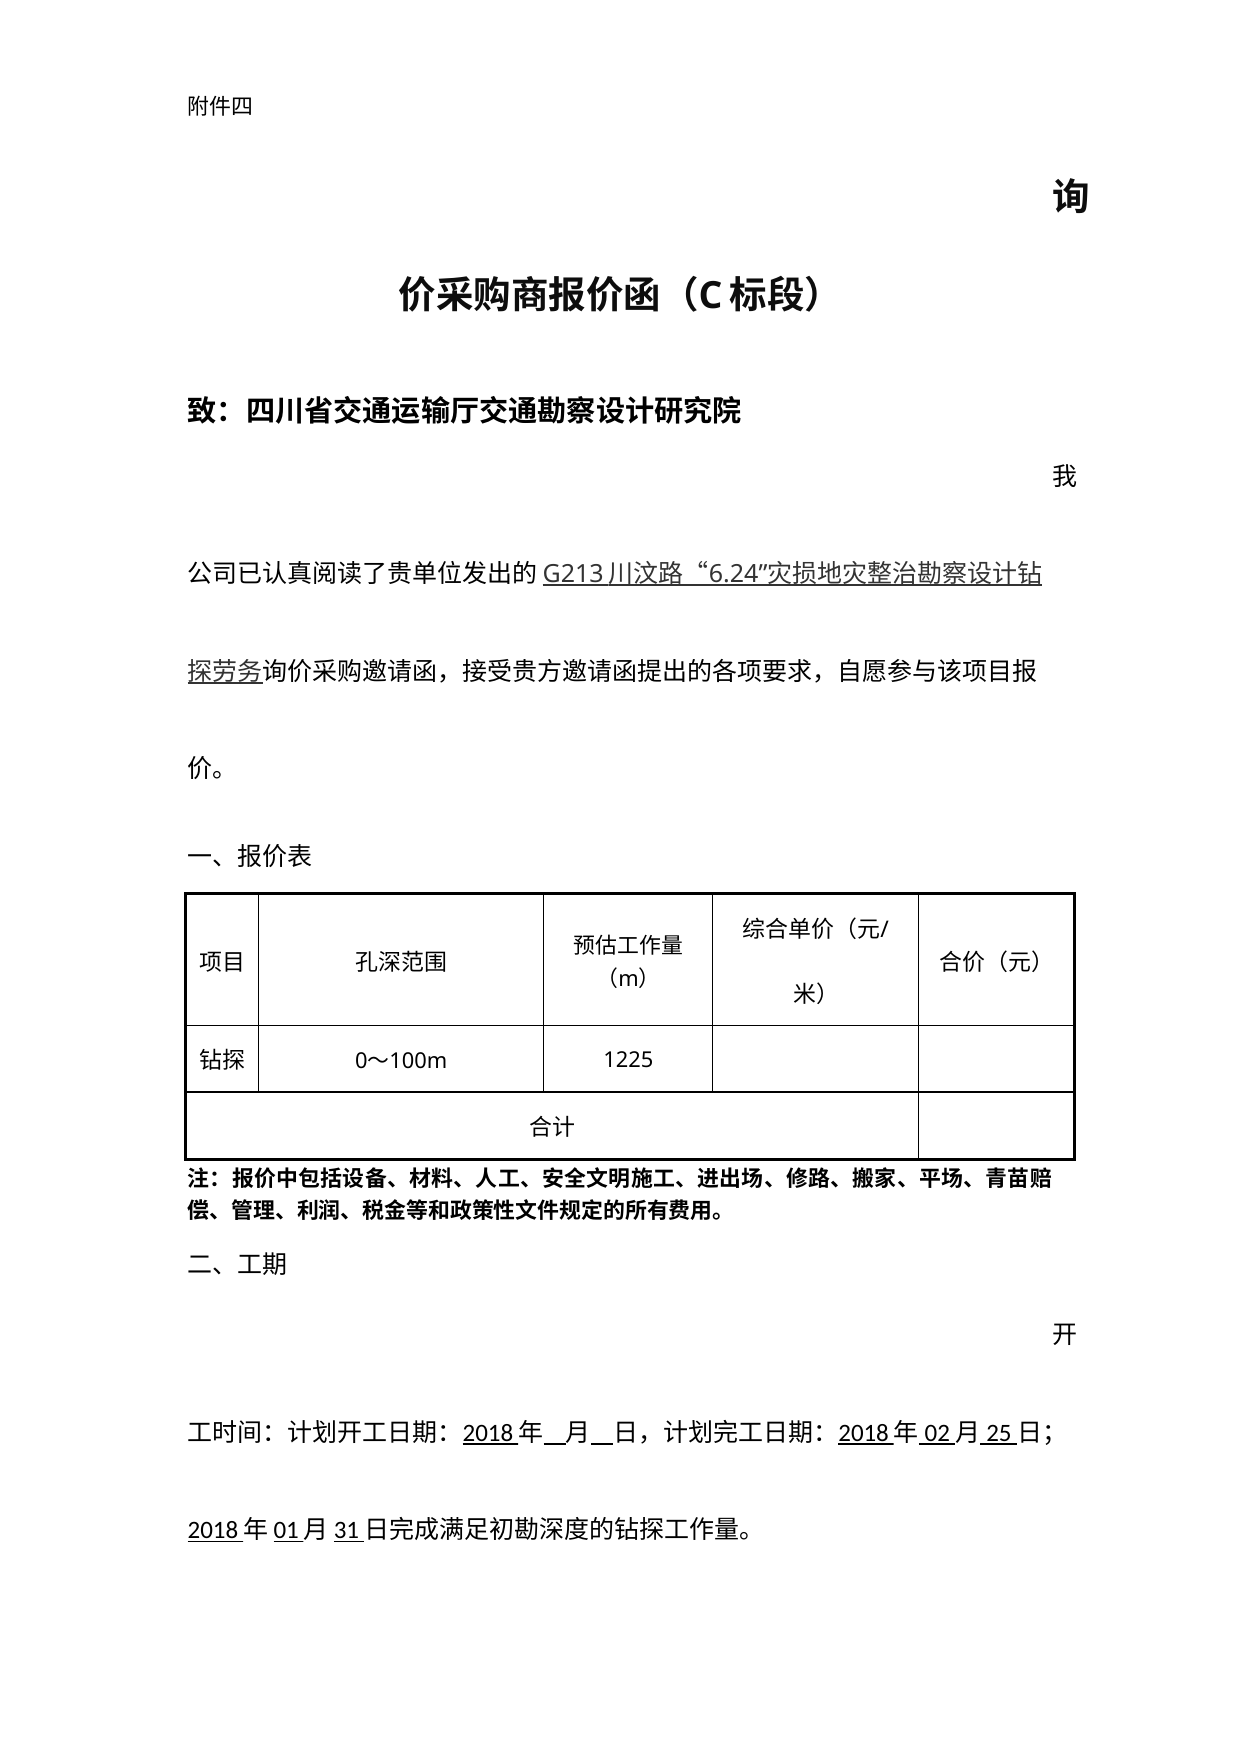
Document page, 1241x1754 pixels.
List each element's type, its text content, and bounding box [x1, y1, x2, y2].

table_cell [919, 1093, 1073, 1157]
table_header 项目 [187, 895, 258, 1025]
text 询价采购商报价函（C标段） [187, 162, 1053, 324]
text 开工时间：计划开工日期：2018年 月 日，计划完工日期：2018年 02 月 25 日；2018年01月31日完成满足初勘深度的钻探工作量。 [187, 1301, 1053, 1561]
table_cell [919, 1026, 1073, 1091]
table_header 预估工作量（m） [544, 895, 712, 1025]
table_cell 钻探 [187, 1026, 258, 1091]
text 注：报价中包括设备、材料、人工、安全文明施工、进出场、修路、搬家、平场、青苗赔偿、管理、利润、税金等和政策性文件规定的所有费用。 [187, 1161, 1053, 1226]
text 致：四川省交通运输厅交通勘察设计研究院 [187, 377, 1053, 442]
text 我公司已认真阅读了贵单位发出的G213川汶路“6.24”灾损地灾整治勘察设计钻探劳务询价采购邀请函，接受贵方邀请函提出的各项要求，自愿参与该项目报价。 [187, 442, 1053, 799]
table_cell 合计 [187, 1093, 918, 1157]
text 二、工期 [187, 1231, 1053, 1296]
table_header 孔深范围 [259, 895, 543, 1025]
table_header 合价（元） [919, 895, 1073, 1025]
table_cell 1225 [544, 1026, 712, 1091]
table_header 综合单价（元/米） [713, 895, 918, 1025]
table_cell 0～100m [259, 1026, 543, 1091]
text 一、报价表 [187, 822, 1053, 887]
table_cell [713, 1026, 918, 1091]
